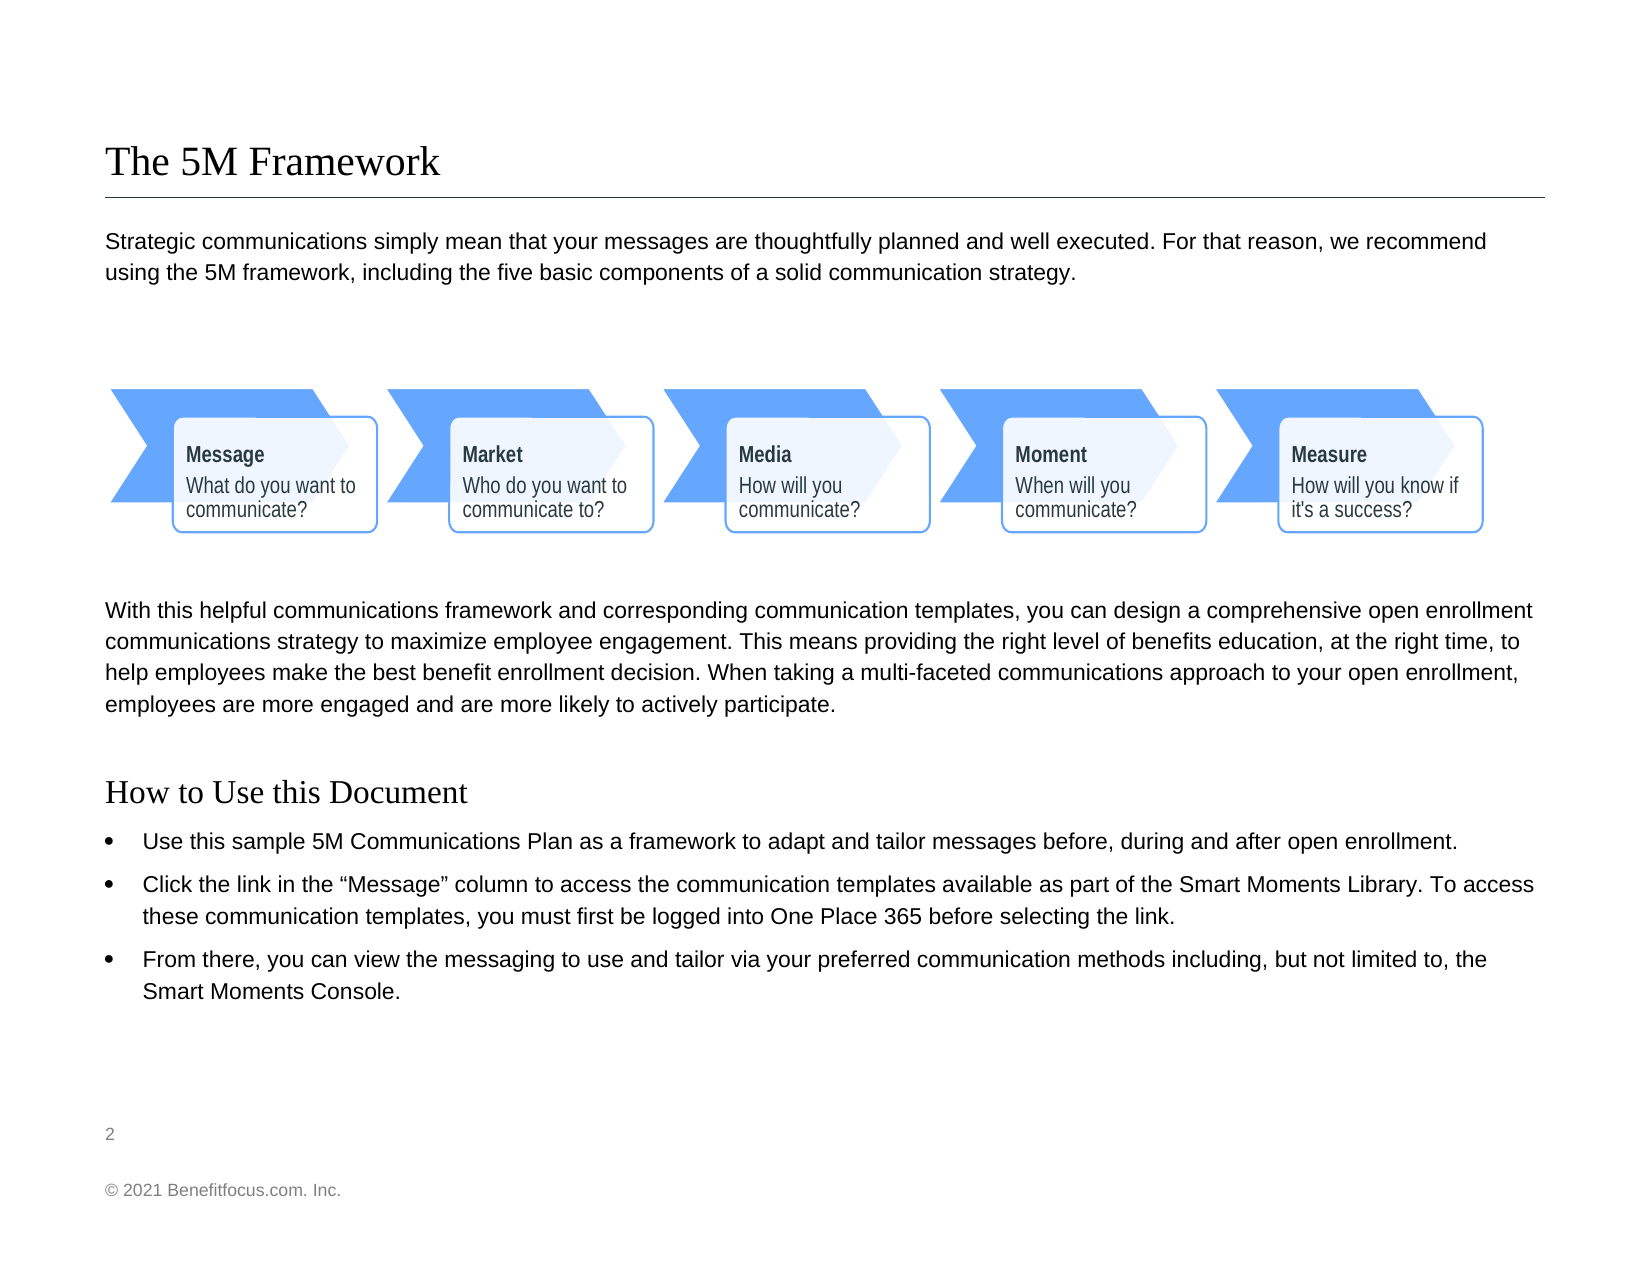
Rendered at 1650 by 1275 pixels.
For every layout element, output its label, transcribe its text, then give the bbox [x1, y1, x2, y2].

text Strategic communications simply mean that your messages are thoughtfully planned and well executed. For that reason, we recommend using the 5M framework, including the five basic components of a solid communication strategy. [105, 223, 1545, 285]
subtitle The 5M Framework [105, 142, 1545, 197]
list Use this sample 5M Communications Plan as a framework to adapt and tailor messages before, during and after open enrollment. [105, 823, 1545, 854]
list From there, you can view the messaging to use and tailor via your preferred communication methods including, but not limited to, the Smart Moments Console. [105, 941, 1545, 1004]
list Click the link in the “Message” column to access the communication templates available as part of the Smart Moments Library. To access these communication templates, you must first be logged into One Place 365 before selecting the link. [105, 866, 1545, 929]
subtitle How to Use this Document [105, 772, 1545, 810]
text With this helpful communications framework and corresponding communication templates, you can design a comprehensive open enrollment communications strategy to maximize employee engagement. This means providing the right level of benefits education, at the right time, to help employees make the best benefit enrollment decision. When taking a multi-faceted communications approach to your open enrollment, employees are more engaged and are more likely to actively participate. [105, 592, 1545, 717]
